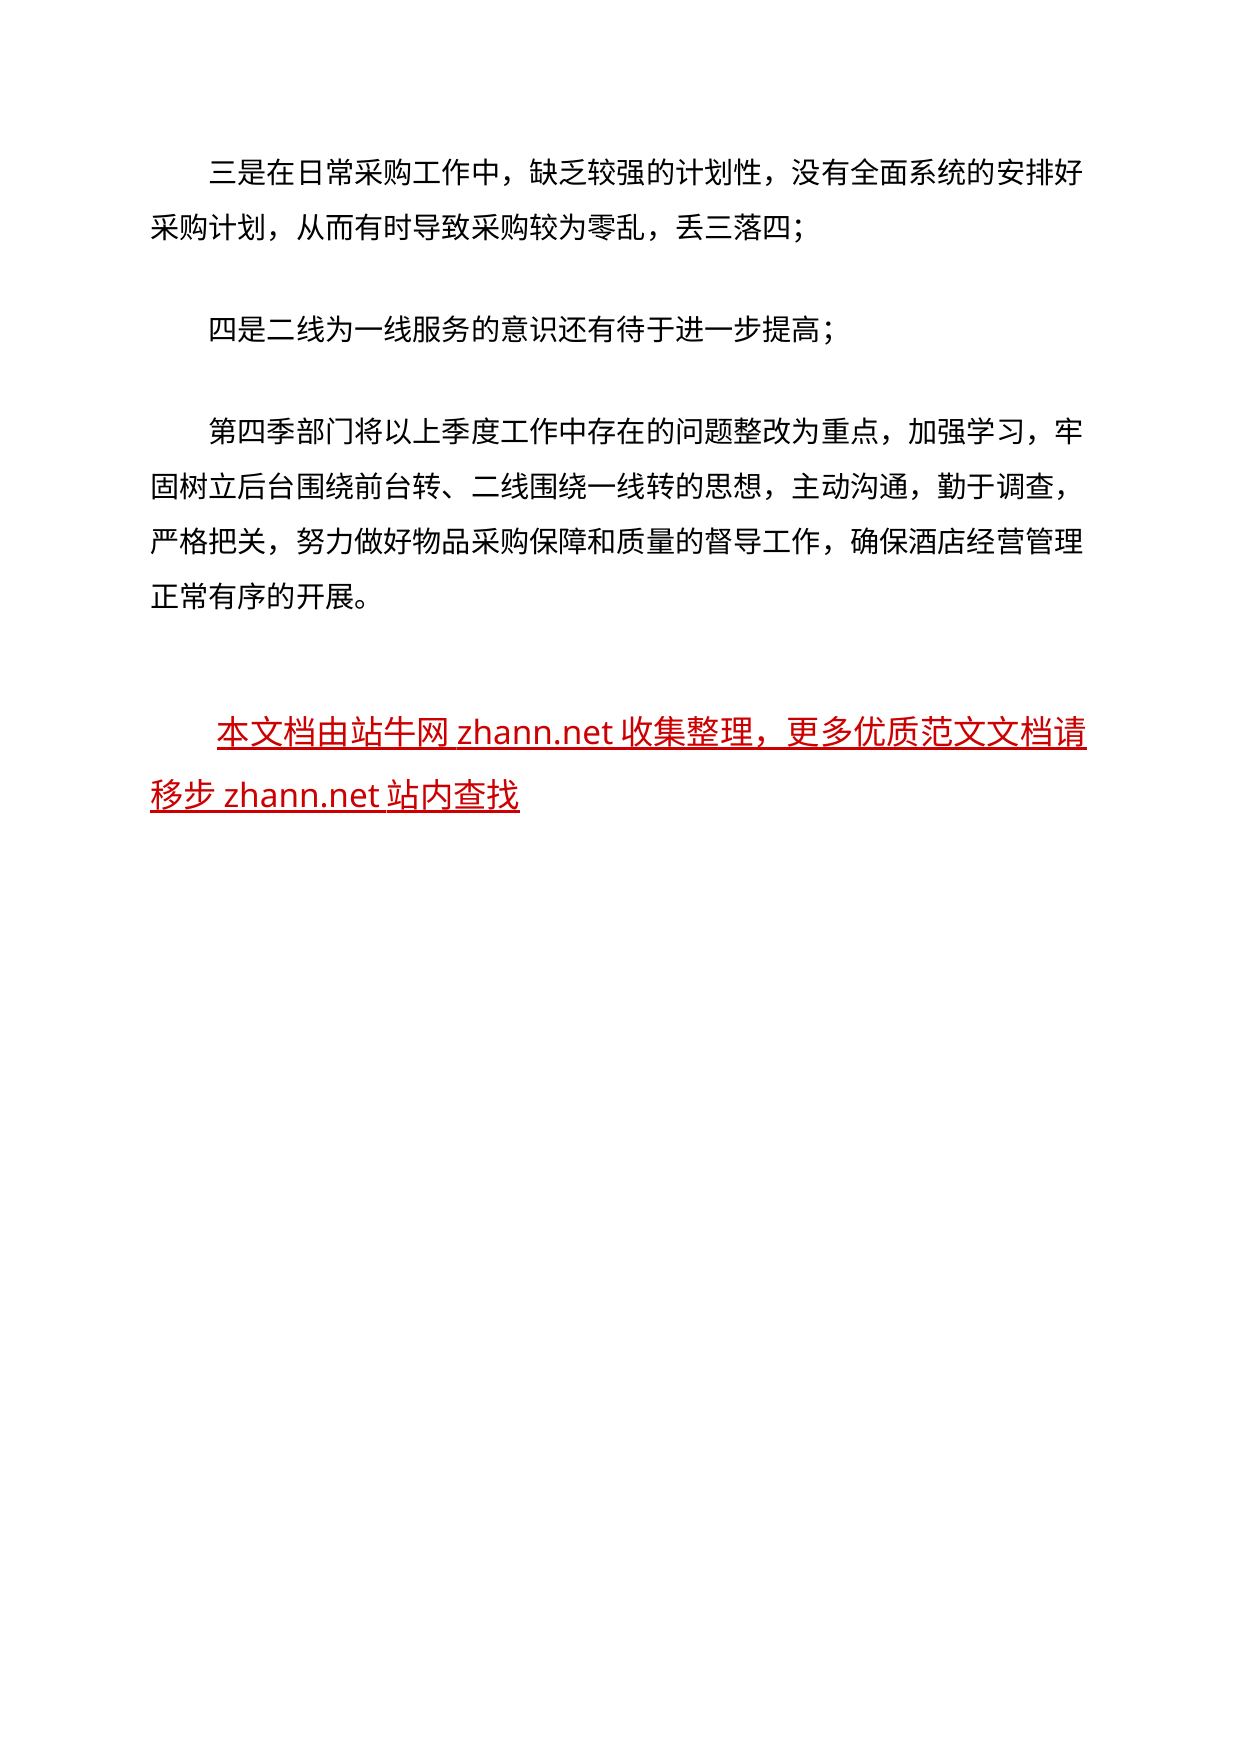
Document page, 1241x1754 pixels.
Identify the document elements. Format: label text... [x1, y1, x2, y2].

text 第四季部门将以上季度工作中存在的问题整改为重点，加强学习，牢固树立后台围绕前台转、二线围绕一线转的思想，主动沟通，勤于调查，严格把关，努力做好物品采购保障和质量的督导工作，确保酒店经营管理正常有序的开展。 [150, 408, 1090, 615]
text 四是二线为一线服务的意识还有待于进一步提高； [150, 307, 1090, 349]
text 三是在日常采购工作中，缺乏较强的计划性，没有全面系统的安排好采购计划，从而有时导致采购较为零乱，丢三落四； [150, 150, 1090, 247]
text 本文档由站牛网zhann.net收集整理，更多优质范文文档请移步zhann.net站内查找 [150, 706, 1090, 817]
